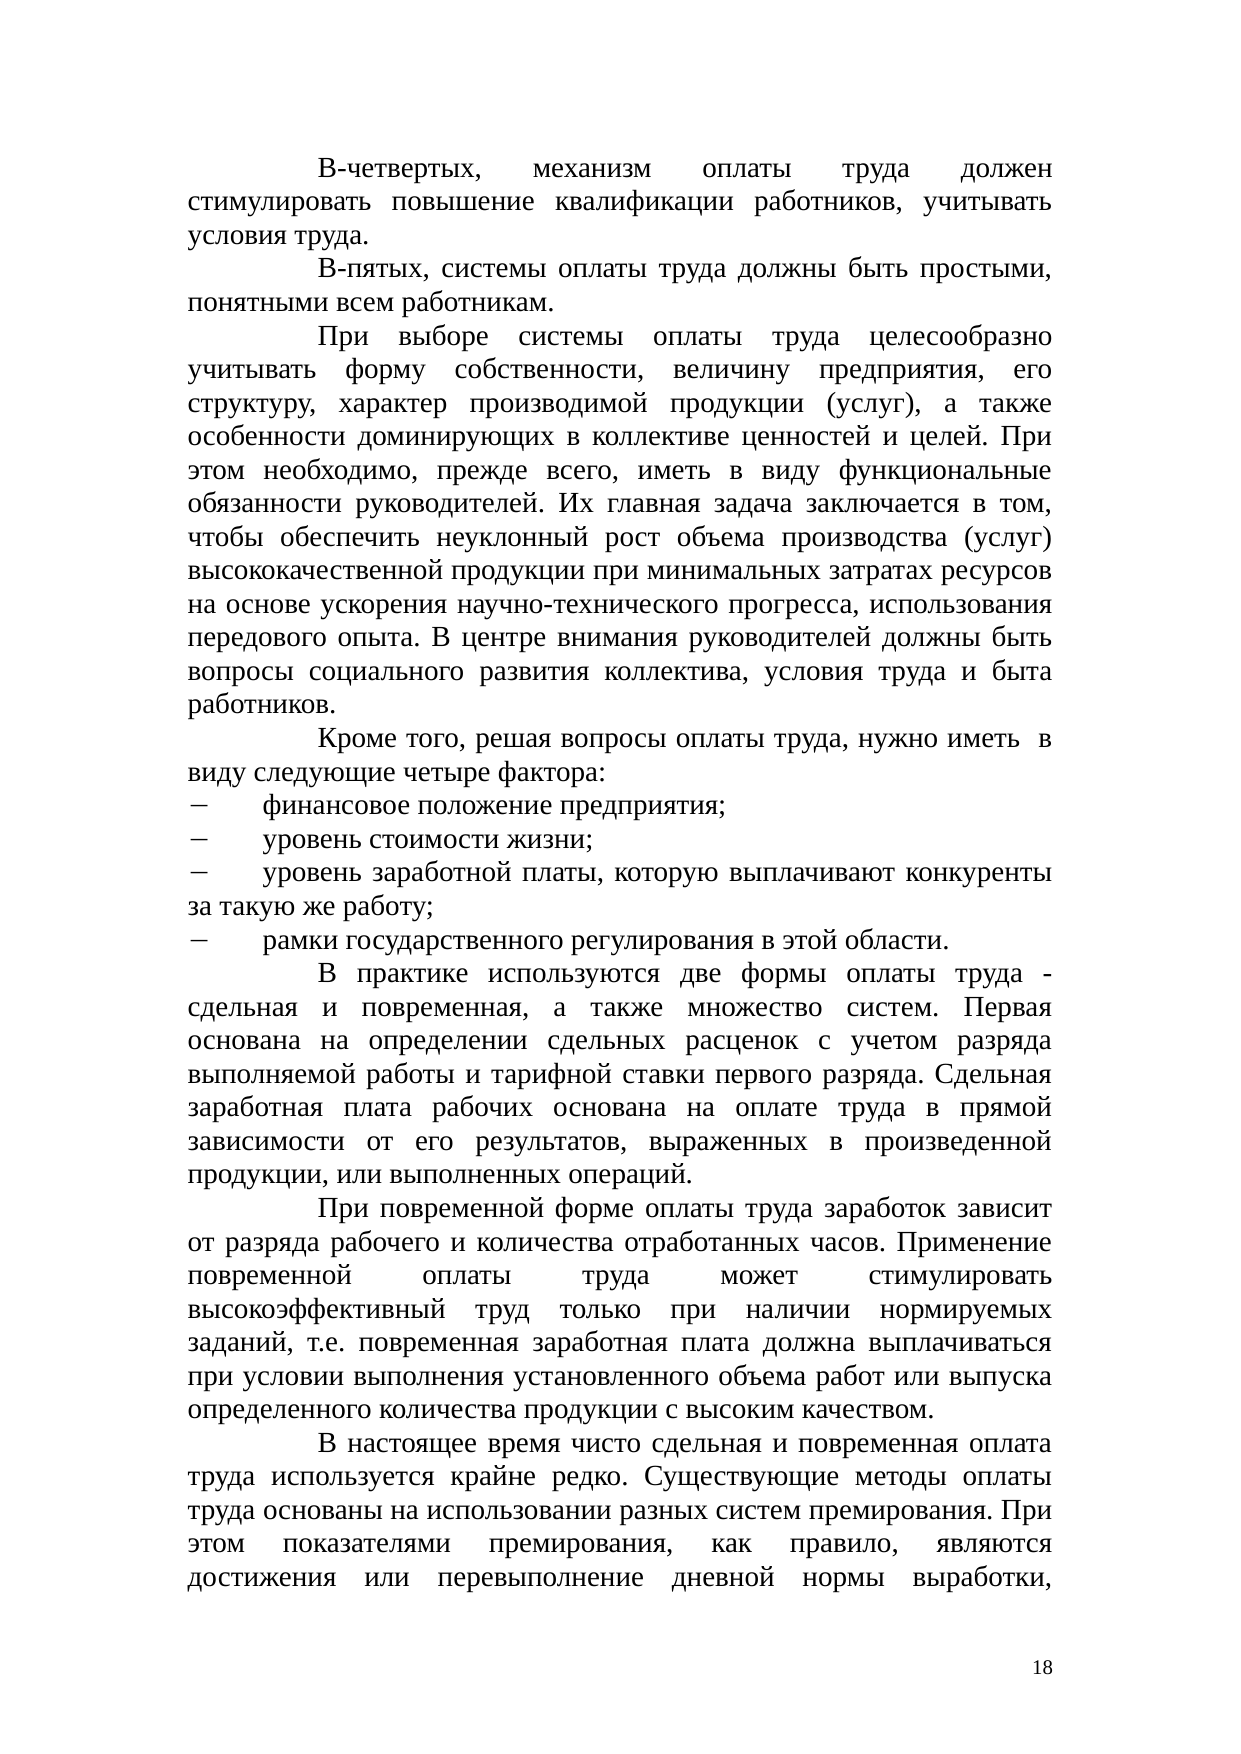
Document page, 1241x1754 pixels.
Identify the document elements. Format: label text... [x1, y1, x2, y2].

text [187, 1425, 1053, 1593]
text При выборе системы оплаты труда целесообразно учитывать форму собственности, величину предприятия, его структуру, характер производимой продукции (услуг), а также особенности доминирующих в коллективе ценностей и целей. При этом необходимо, прежде всего, иметь в виду функциональные обязанности руководителей. Их главная задача заключается в том, чтобы обеспечить неуклонный рост объема производства (услуг) высококачественной продукции при минимальных затратах ресурсов на основе ускорения научно-технического прогресса, использования передового опыта. В центре внимания руководителей должны быть вопросы социального развития коллектива, условия труда и быта работников. [187, 318, 1053, 720]
list уровень заработной платы, которую выплачивают конкуренты за такую же работу; [187, 854, 1053, 922]
list уровень стоимости жизни; [187, 821, 1053, 854]
text В-четвертых, механизм оплаты труда должен стимулировать повышение квалификации работников, учитывать условия труда. [187, 150, 1053, 251]
text Кроме того, решая вопросы оплаты труда, нужно иметь в виду следующие четыре фактора: [187, 720, 1053, 787]
text При повременной форме оплаты труда заработок зависит от разряда рабочего и количества отработанных часов. Применение повременной оплаты труда может стимулировать высокоэффективный труд только при наличии нормируемых заданий, т.е. повременная заработная плата должна выплачиваться при условии выполнения установленного объема работ или выпуска определенного количества продукции с высоким качеством. [187, 1190, 1053, 1425]
list финансовое положение предприятия; [187, 787, 1053, 821]
text В-пятых, системы оплаты труда должны быть простыми, понятными всем работникам. [187, 251, 1053, 318]
text В практике используются две формы оплаты труда - сдельная и повременная, а также множество систем. Первая основана на определении сдельных расценок с учетом разряда выполняемой работы и тарифной ставки первого разряда. Сдельная заработная плата рабочих основана на оплате труда в прямой зависимости от его результатов, выраженных в произведенной продукции, или выполненных операций. [187, 955, 1053, 1190]
list рамки государственного регулирования в этой области. [187, 922, 1053, 955]
